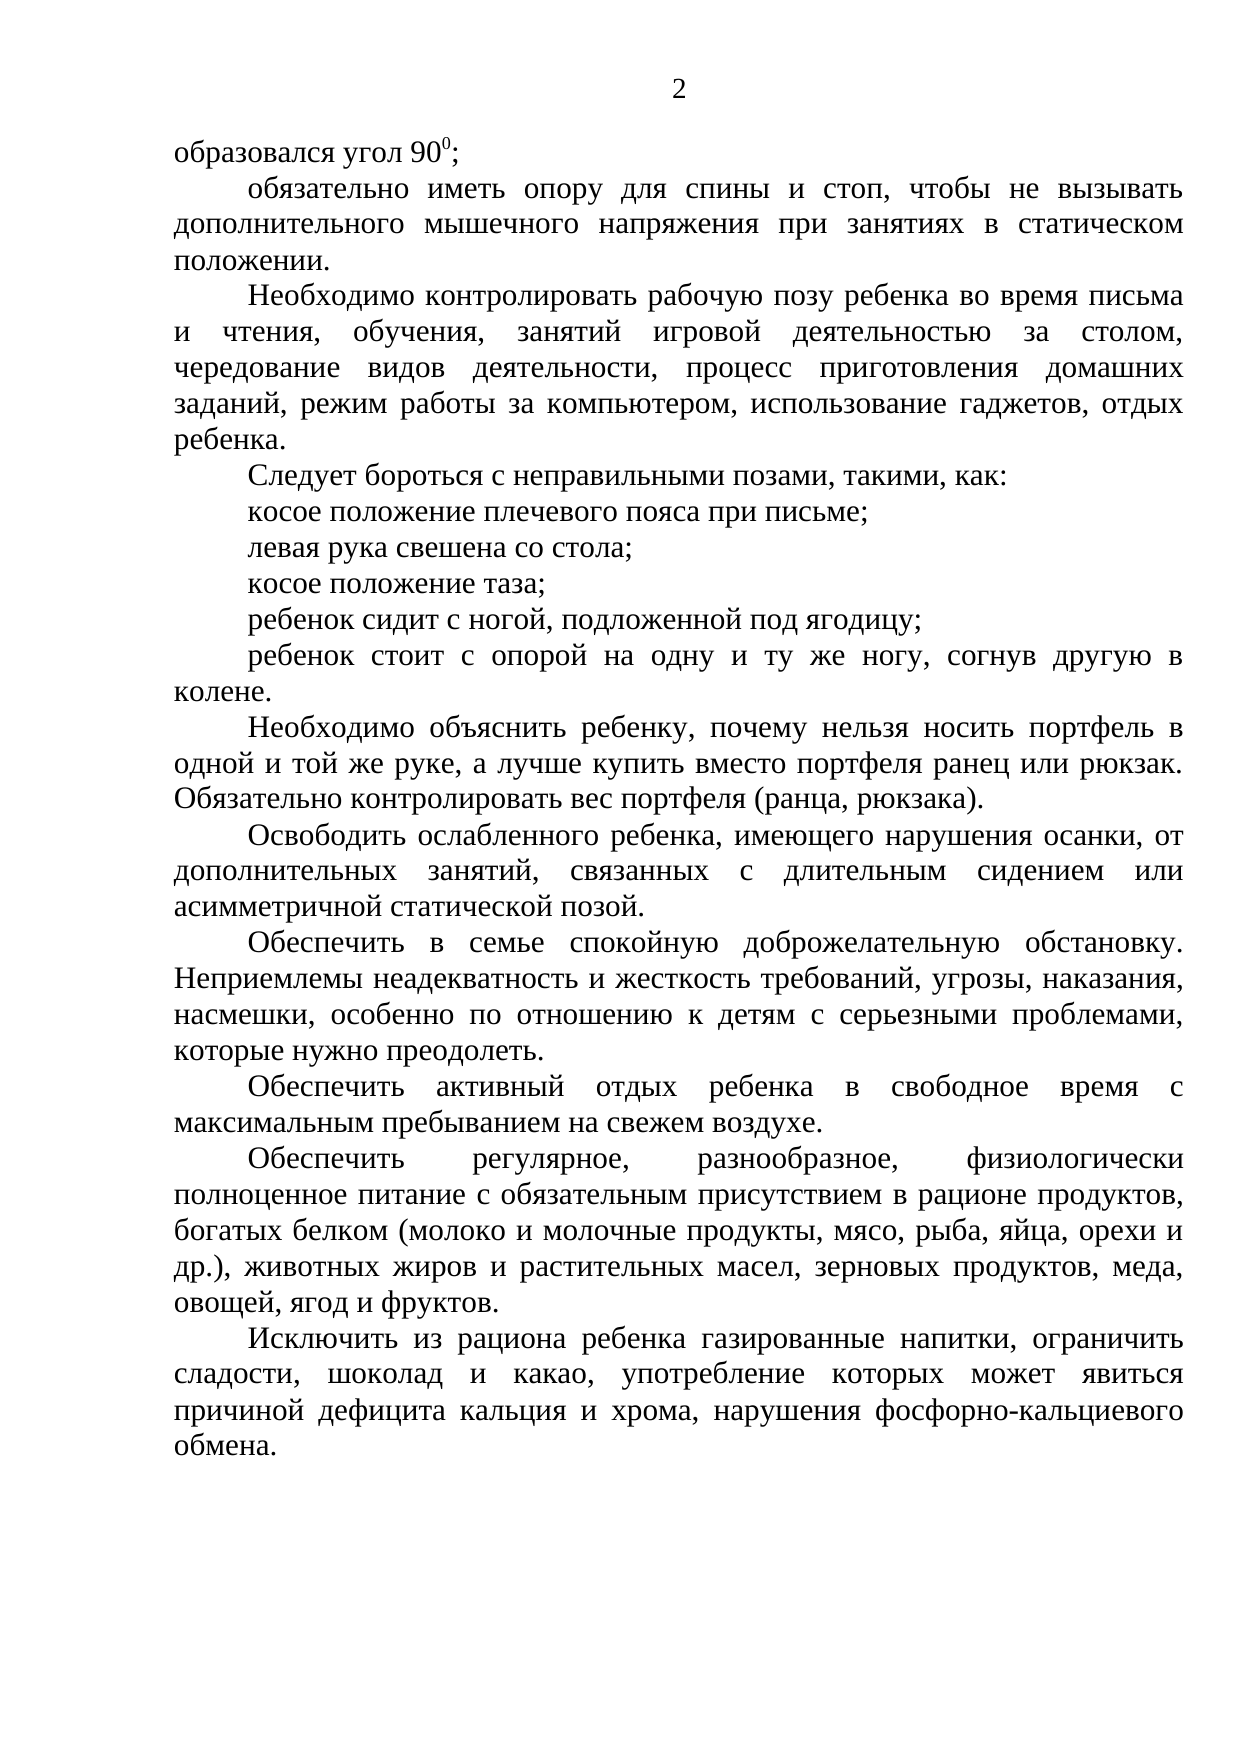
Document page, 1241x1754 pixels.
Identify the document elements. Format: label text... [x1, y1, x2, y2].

text Обеспечить активный отдых ребенка в свободное время с максимальным пребыванием на свежем воздухе. [174, 1067, 1185, 1139]
text ребенок стоит с опорой на одну и ту же ногу, согнув другую в колене. [174, 636, 1185, 708]
text Обеспечить в семье спокойную доброжелательную обстановку. Неприемлемы неадекватность и жесткость требований, угрозы, наказания, насмешки, особенно по отношению к детям с серьезными проблемами, которые нужно преодолеть. [174, 923, 1185, 1067]
text косое положение плечевого пояса при письме; [174, 492, 1185, 528]
text Исключить из рациона ребенка газированные напитки, ограничить сладости, шоколад и какао, употребление которых может явиться причиной дефицита кальция и хрома, нарушения фосфорно-кальциевого обмена. [174, 1319, 1185, 1463]
text косое положение таза; [174, 564, 1185, 600]
text Необходимо объяснить ребенку, почему нельзя носить портфель в одной и той же руке, а лучше купить вместо портфеля ранец или рюкзак. Обязательно контролировать вес портфеля (ранца, рюкзака). [174, 708, 1185, 816]
text левая рука свешена со стола; [174, 528, 1185, 564]
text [174, 133, 1185, 169]
text обязательно иметь опору для спины и стоп, чтобы не вызывать дополнительного мышечного напряжения при занятиях в статическом положении. [174, 169, 1185, 277]
text Следует бороться с неправильными позами, такими, как: [174, 456, 1185, 492]
text Необходимо контролировать рабочую позу ребенка во время письма и чтения, обучения, занятий игровой деятельностью за столом, чередование видов деятельности, процесс приготовления домашних заданий, режим работы за компьютером, использование гаджетов, отдых ребенка. [174, 277, 1185, 456]
text Обеспечить регулярное, разнообразное, физиологически полноценное питание с обязательным присутствием в рационе продуктов, богатых белком (молоко и молочные продукты, мясо, рыба, яйца, орехи и др.), животных жиров и растительных масел, зерновых продуктов, меда, овощей, ягод и фруктов. [174, 1139, 1185, 1319]
text Освободить ослабленного ребенка, имеющего нарушения осанки, от дополнительных занятий, связанных с длительным сидением или асимметричной статической позой. [174, 816, 1185, 923]
text ребенок сидит с ногой, подложенной под ягодицу; [174, 600, 1185, 636]
